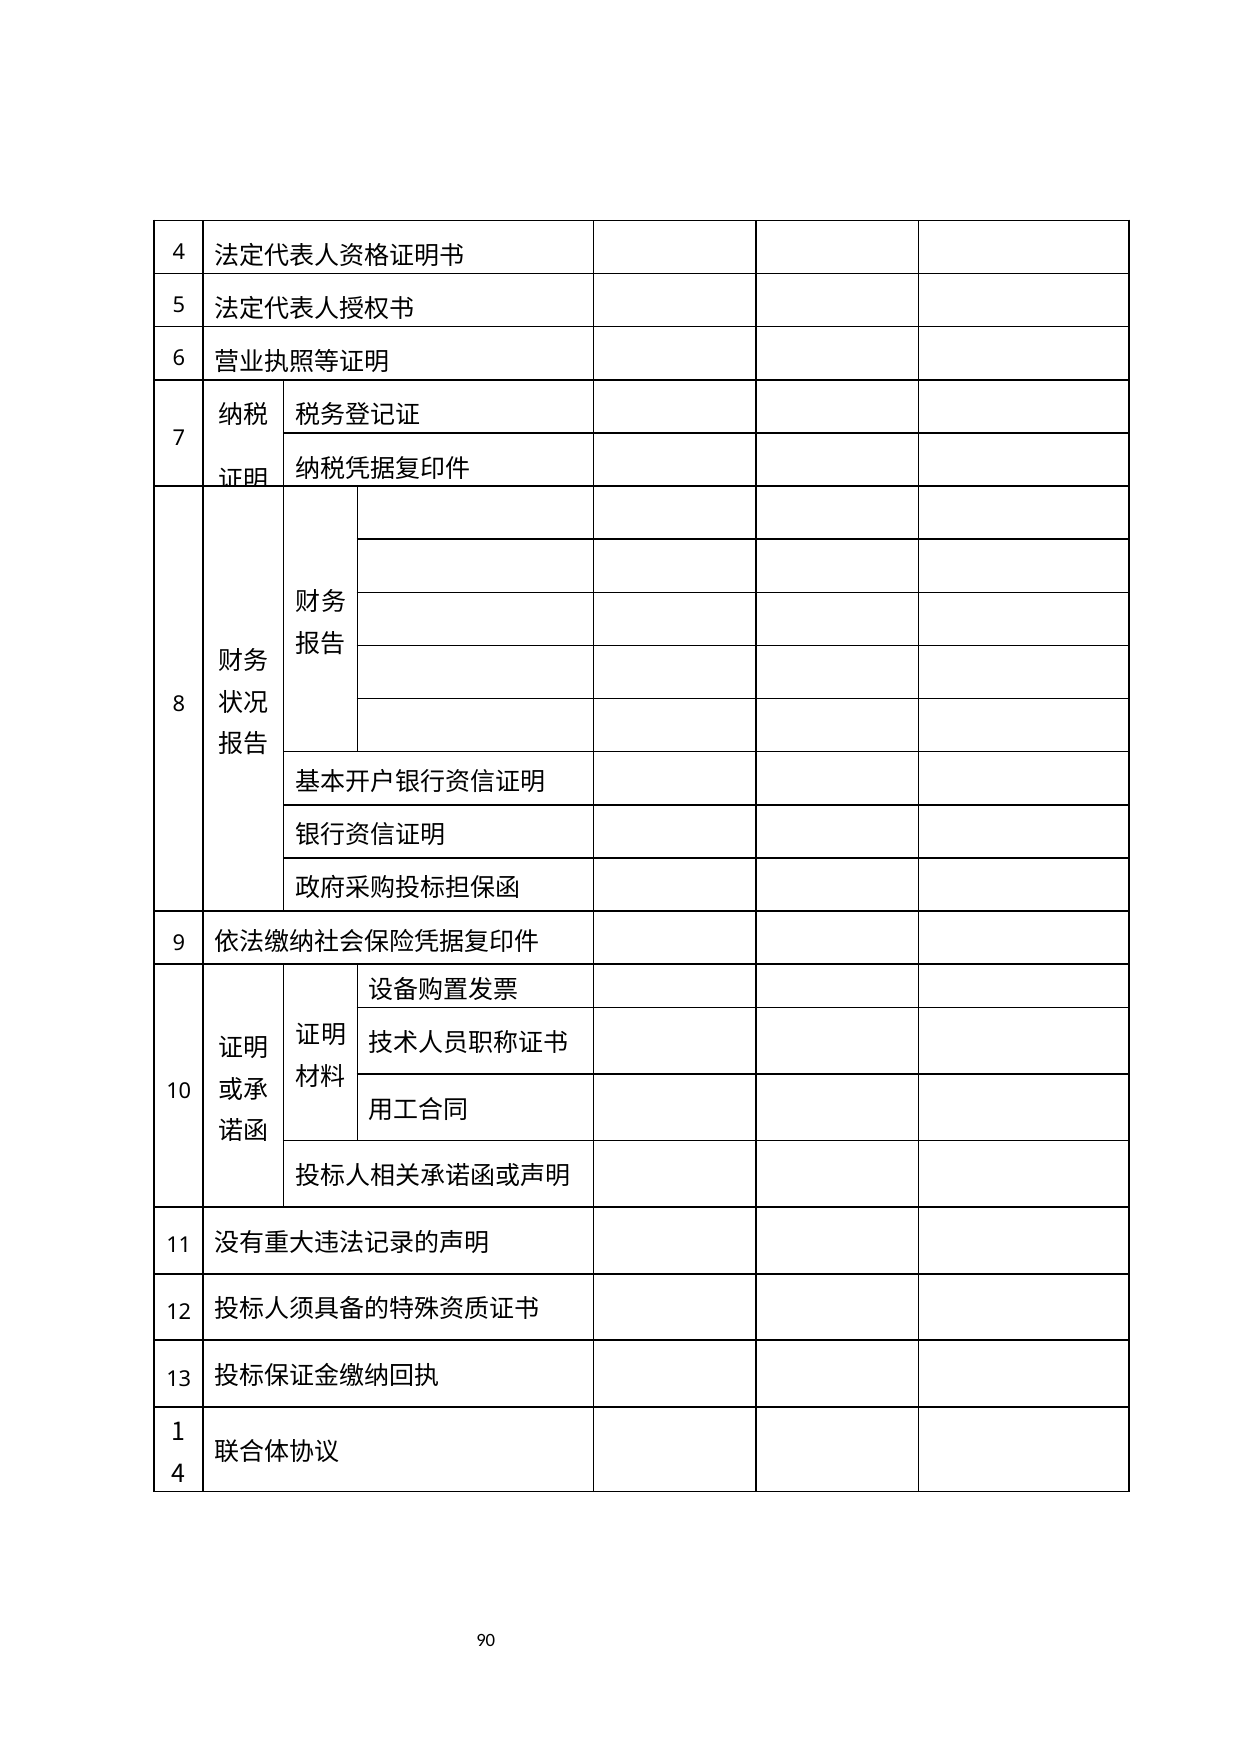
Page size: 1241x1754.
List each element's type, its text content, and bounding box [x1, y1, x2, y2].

table_cell [919, 806, 1128, 857]
table_cell [594, 965, 755, 1007]
table_cell 财务状况报告 [204, 487, 283, 910]
table_cell 设备购置发票 [358, 965, 593, 1007]
table_cell [757, 487, 918, 538]
table_cell [594, 327, 755, 379]
table_cell [757, 327, 918, 379]
table_cell [919, 1141, 1128, 1206]
table_cell [594, 806, 755, 857]
table_cell [757, 1408, 918, 1491]
table_cell 技术人员职称证书 [358, 1008, 593, 1073]
table_cell 8 [155, 487, 202, 910]
table_cell 银行资信证明 [284, 806, 593, 857]
table_cell [757, 859, 918, 910]
table_cell [919, 1408, 1128, 1491]
table_cell [919, 434, 1128, 485]
table_cell 5 [155, 274, 202, 326]
table_cell [919, 1341, 1128, 1406]
table_cell 7 [155, 381, 202, 485]
table_cell [757, 912, 918, 963]
table_cell 纳税凭据复印件 [284, 434, 593, 485]
table_cell [919, 593, 1128, 644]
table_cell [594, 1008, 755, 1073]
table_cell 联合体协议 [204, 1408, 593, 1491]
table_cell 法定代表人资格证明书 [204, 221, 593, 273]
table_cell [919, 1008, 1128, 1073]
table_cell 用工合同 [358, 1075, 593, 1140]
table_cell 9 [155, 912, 202, 963]
table_cell [594, 593, 755, 644]
table_cell [757, 1075, 918, 1140]
table_cell 依法缴纳社会保险凭据复印件 [204, 912, 593, 963]
table_cell 基本开户银行资信证明 [284, 752, 593, 804]
table_cell [594, 381, 755, 432]
table_cell [594, 699, 755, 751]
table_cell [594, 752, 755, 804]
table_cell [757, 593, 918, 644]
table_cell 4 [155, 221, 202, 273]
table_cell [757, 1341, 918, 1406]
table_cell 13 [155, 1341, 202, 1406]
table_cell [757, 274, 918, 326]
table_cell [757, 1008, 918, 1073]
table_cell [757, 1275, 918, 1339]
table_cell 投标人相关承诺函或声明 [284, 1141, 593, 1206]
table_cell 12 [155, 1275, 202, 1339]
table_cell [919, 965, 1128, 1007]
table_cell [919, 752, 1128, 804]
table_cell [757, 434, 918, 485]
table_cell [757, 646, 918, 698]
table_cell [757, 1208, 918, 1273]
table_cell [594, 487, 755, 538]
table_cell 政府采购投标担保函 [284, 859, 593, 910]
table_cell [594, 221, 755, 273]
table_cell [919, 699, 1128, 751]
table_cell [594, 646, 755, 698]
table_cell [358, 540, 593, 591]
table_cell [594, 1275, 755, 1339]
table_cell [919, 540, 1128, 591]
table_cell [757, 221, 918, 273]
table_cell [594, 1408, 755, 1491]
table_cell [757, 965, 918, 1007]
table_cell [358, 646, 593, 698]
table_cell [919, 859, 1128, 910]
table_cell 证明或承诺函 [204, 965, 283, 1206]
table_cell [358, 487, 593, 538]
table_cell [594, 1075, 755, 1140]
table_cell [594, 434, 755, 485]
table_cell [594, 859, 755, 910]
table_cell [594, 1341, 755, 1406]
table_cell [919, 646, 1128, 698]
table_cell [757, 1141, 918, 1206]
table_cell [757, 540, 918, 591]
table_cell [919, 327, 1128, 379]
table_cell [919, 1275, 1128, 1339]
table_cell 6 [155, 327, 202, 379]
table_cell [594, 1141, 755, 1206]
table_cell 投标保证金缴纳回执 [204, 1341, 593, 1406]
table_cell 法定代表人授权书 [204, 274, 593, 326]
table_cell [757, 699, 918, 751]
table_cell 营业执照等证明 [204, 327, 593, 379]
table_cell [919, 487, 1128, 538]
table_cell [757, 752, 918, 804]
table_cell [757, 381, 918, 432]
table_cell 14 [155, 1408, 202, 1491]
table_cell [358, 699, 593, 751]
table_cell [594, 540, 755, 591]
table_cell [594, 274, 755, 326]
table_cell 税务登记证 [284, 381, 593, 432]
table_cell 10 [155, 965, 202, 1206]
table_cell [919, 1075, 1128, 1140]
table_cell 11 [155, 1208, 202, 1273]
table_cell [358, 593, 593, 644]
table_cell [757, 806, 918, 857]
table_cell [919, 221, 1128, 273]
table_cell [594, 912, 755, 963]
table_cell 证明材料 [284, 965, 357, 1140]
table_cell 财务报告 [284, 487, 357, 751]
table_cell [919, 912, 1128, 963]
table_cell [919, 1208, 1128, 1273]
table_cell 投标人须具备的特殊资质证书 [204, 1275, 593, 1339]
table_cell [919, 381, 1128, 432]
table_cell [594, 1208, 755, 1273]
table_cell [919, 274, 1128, 326]
table_cell 纳税证明 [204, 381, 283, 485]
table_cell 没有重大违法记录的声明 [204, 1208, 593, 1273]
